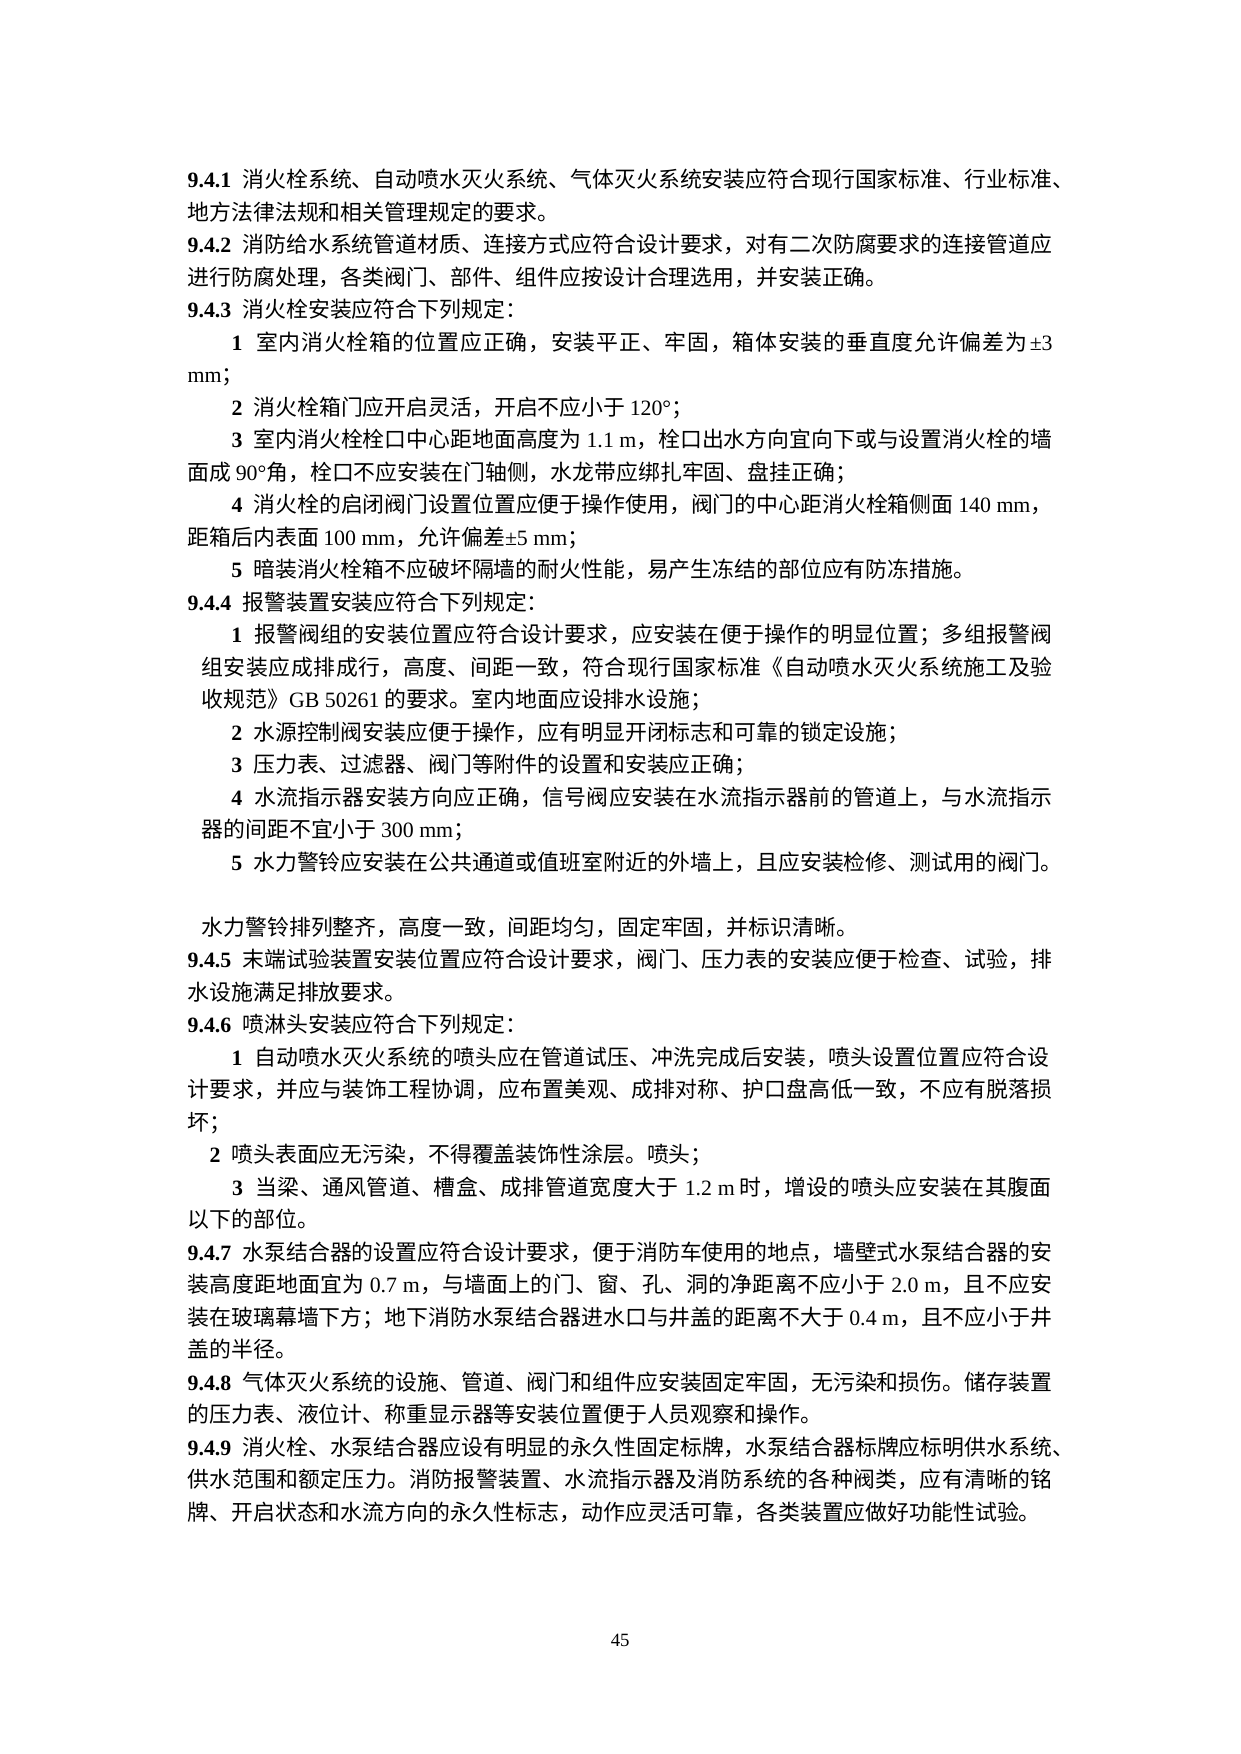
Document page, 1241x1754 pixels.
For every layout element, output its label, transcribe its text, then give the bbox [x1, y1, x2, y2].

text 9.4.8 气体灭火系统的设施、管道、阀门和组件应安装固定牢固，无污染和损伤。储存装置的压力表、液位计、称重显示器等安装位置便于人员观察和操作。 [187, 1364, 1052, 1429]
text 1 报警阀组的安装位置应符合设计要求，应安装在便于操作的明显位置；多组报警阀组安装应成排成行，高度、间距一致，符合现行国家标准《自动喷水灭火系统施工及验收规范》GB 50261的要求。室内地面应设排水设施； [201, 617, 1052, 714]
text 1 室内消火栓箱的位置应正确，安装平正、牢固，箱体安装的垂直度允许偏差为±3 mm； [187, 324, 1052, 389]
text 9.4.7 水泵结合器的设置应符合设计要求，便于消防车使用的地点，墙壁式水泵结合器的安装高度距地面宜为0.7 m，与墙面上的门、窗、孔、洞的净距离不应小于2.0 m，且不应安装在玻璃幕墙下方；地下消防水泵结合器进水口与井盖的距离不大于0.4 m，且不应小于井盖的半径。 [187, 1234, 1052, 1364]
text 9.4.6 喷淋头安装应符合下列规定： [187, 1007, 1052, 1039]
text 水力警铃排列整齐，高度一致，间距均匀，固定牢固，并标识清晰。 [201, 909, 1052, 942]
text 1 自动喷水灭火系统的喷头应在管道试压、冲洗完成后安装，喷头设置位置应符合设计要求，并应与装饰工程协调，应布置美观、成排对称、护口盘高低一致，不应有脱落损坏； [187, 1039, 1052, 1137]
text 9.4.4 报警装置安装应符合下列规定： [187, 584, 1052, 617]
text 9.4.2 消防给水系统管道材质、连接方式应符合设计要求，对有二次防腐要求的连接管道应进行防腐处理，各类阀门、部件、组件应按设计合理选用，并安装正确。 [187, 227, 1052, 292]
text 4 水流指示器安装方向应正确，信号阀应安装在水流指示器前的管道上，与水流指示器的间距不宜小于300 mm； [201, 779, 1052, 844]
text 5 暗装消火栓箱不应破坏隔墙的耐火性能，易产生冻结的部位应有防冻措施。 [201, 552, 1052, 584]
text 3 室内消火栓栓口中心距地面高度为1.1 m，栓口出水方向宜向下或与设置消火栓的墙面成90°角，栓口不应安装在门轴侧，水龙带应绑扎牢固、盘挂正确； [187, 422, 1052, 487]
text 2 水源控制阀安装应便于操作，应有明显开闭标志和可靠的锁定设施； [201, 714, 1052, 747]
text 9.4.9 消火栓、水泵结合器应设有明显的永久性固定标牌，水泵结合器标牌应标明供水系统、供水范围和额定压力。消防报警装置、水流指示器及消防系统的各种阀类，应有清晰的铭牌、开启状态和水流方向的永久性标志，动作应灵活可靠，各类装置应做好功能性试验。 [187, 1429, 1052, 1527]
text 5 水力警铃应安装在公共通道或值班室附近的外墙上，且应安装检修、测试用的阀门。 [201, 844, 1052, 909]
text 3 压力表、过滤器、阀门等附件的设置和安装应正确； [201, 747, 1052, 779]
text 9.4.5 末端试验装置安装位置应符合设计要求，阀门、压力表的安装应便于检查、试验，排水设施满足排放要求。 [187, 942, 1052, 1007]
text 3 当梁、通风管道、槽盒、成排管道宽度大于1.2 m时，增设的喷头应安装在其腹面以下的部位。 [187, 1169, 1052, 1234]
text 2 喷头表面应无污染，不得覆盖装饰性涂层。喷头； [187, 1137, 1052, 1169]
text 9.4.3 消火栓安装应符合下列规定： [187, 292, 1052, 324]
text 4 消火栓的启闭阀门设置位置应便于操作使用，阀门的中心距消火栓箱侧面140 mm，距箱后内表面100 mm，允许偏差±5 mm； [187, 487, 1052, 552]
text 9.4.1 消火栓系统、自动喷水灭火系统、气体灭火系统安装应符合现行国家标准、行业标准、地方法律法规和相关管理规定的要求。 [187, 162, 1052, 227]
text 2 消火栓箱门应开启灵活，开启不应小于120°； [187, 389, 1052, 422]
